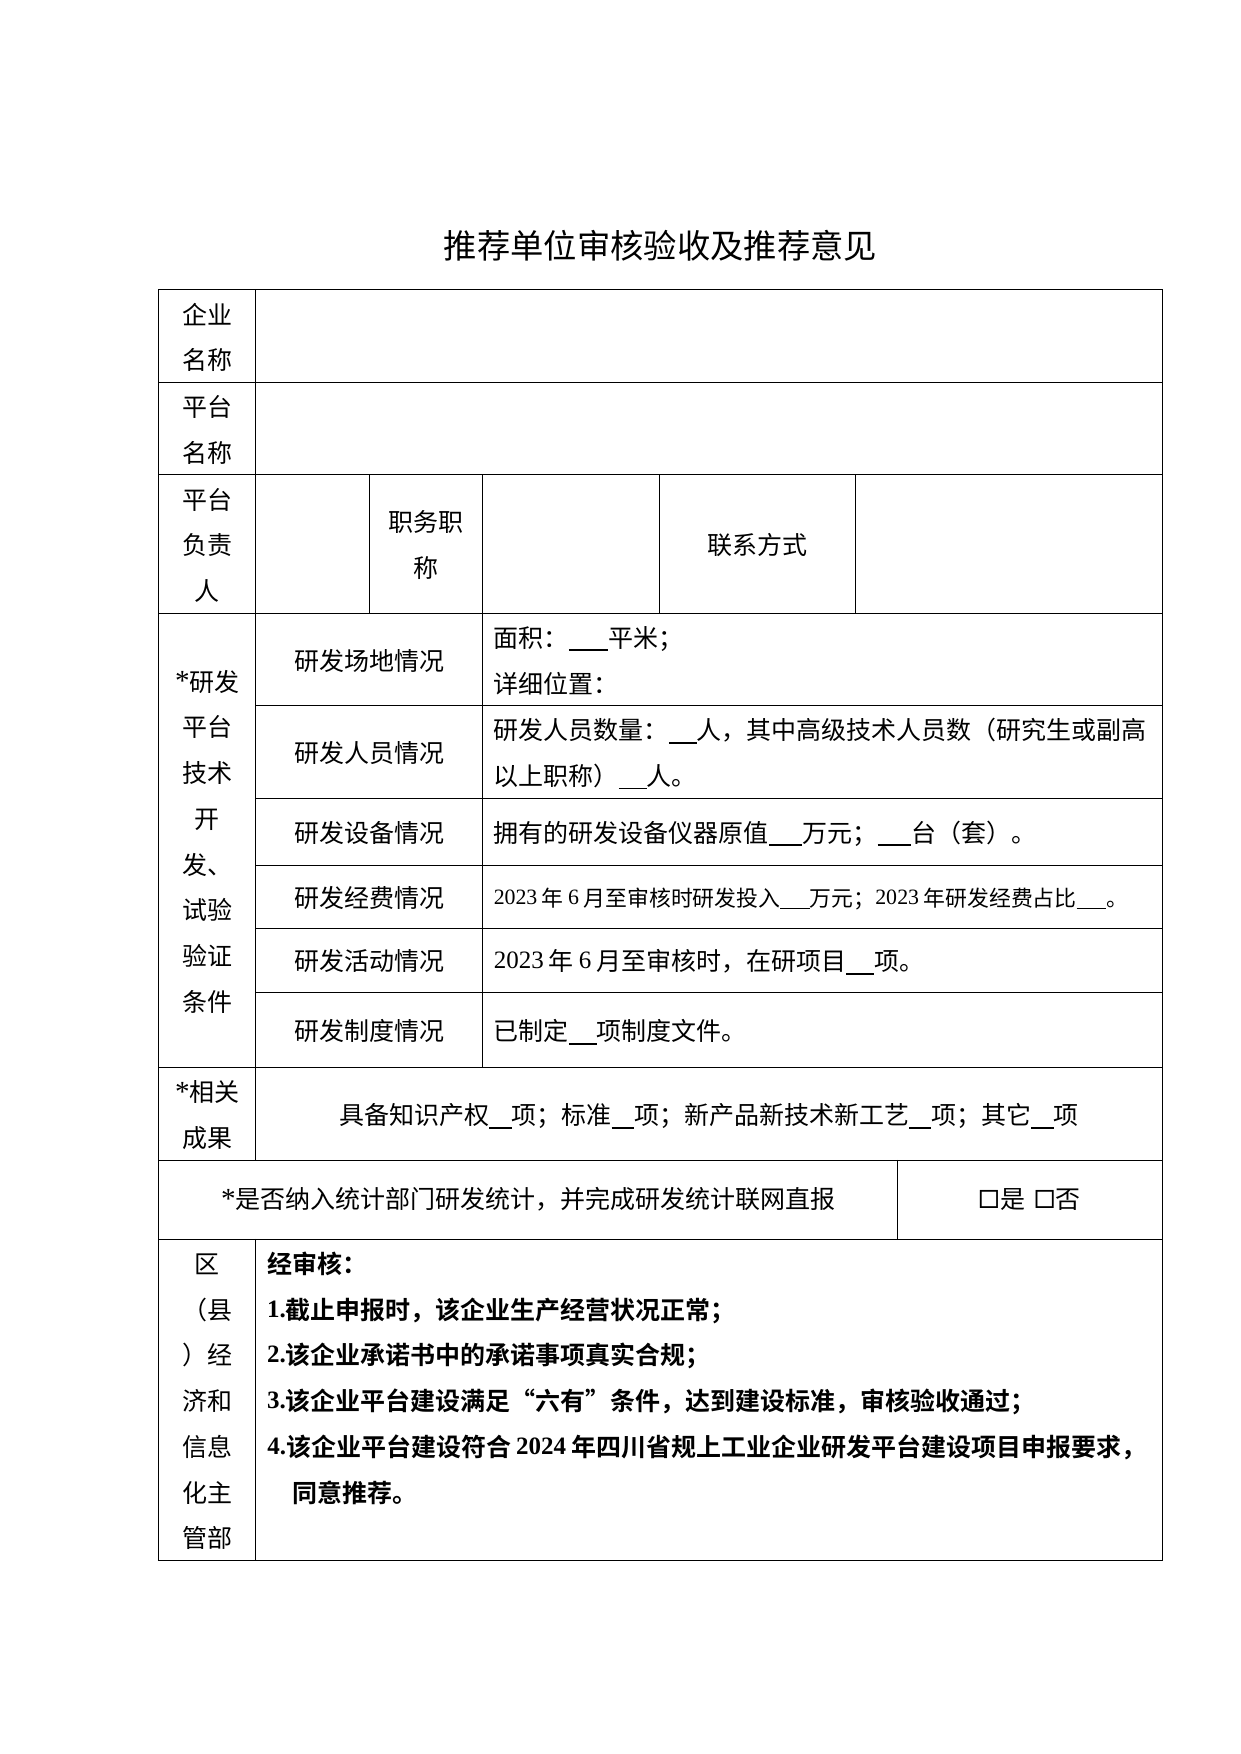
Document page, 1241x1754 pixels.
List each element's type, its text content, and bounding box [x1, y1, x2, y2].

table_cell 联系方式 [660, 475, 855, 613]
table_cell 是 否 [898, 1161, 1162, 1239]
table_cell [483, 475, 659, 613]
table_cell [256, 475, 369, 613]
table_cell 研发设备情况 [256, 799, 482, 864]
table_cell 研发人员情况 [256, 706, 482, 798]
table_cell 研发人员数量： 人，其中高级技术人员数（研究生或副高以上职称） 人。 [483, 706, 1162, 798]
table_cell *相关成果 [159, 1068, 255, 1160]
table_cell [856, 475, 1162, 613]
table_cell 区（县）经济和信息化主管部门审核意见 [159, 1240, 255, 1560]
table_cell *研发平台技术开发、试验验证条件 [159, 614, 255, 1067]
table_cell 研发场地情况 [256, 614, 482, 705]
table_cell [256, 383, 1162, 474]
table_cell 平台名称 [159, 383, 255, 474]
table_cell 2023年6月至审核时研发投入 万元；2023年研发经费占比 。 [483, 866, 1162, 927]
table_cell 研发经费情况 [256, 866, 482, 927]
table_cell 2023年6月至审核时，在研项目 项。 [483, 929, 1162, 992]
table_cell 研发制度情况 [256, 993, 482, 1067]
table_cell 平台负责人 [159, 475, 255, 613]
table_cell [256, 290, 1162, 382]
table_cell 拥有的研发设备仪器原值 万元； 台（套）。 [483, 799, 1162, 864]
table_cell 职务职称 [370, 475, 482, 613]
table_cell 研发活动情况 [256, 929, 482, 992]
table_cell *是否纳入统计部门研发统计，并完成研发统计联网直报 [159, 1161, 897, 1239]
table_cell 已制定 项制度文件。 [483, 993, 1162, 1067]
table_cell 企业名称 [159, 290, 255, 382]
table_cell 具备知识产权 项；标准 项；新产品新技术新工艺 项；其它 项 [256, 1068, 1162, 1160]
table_header 推荐单位审核验收及推荐意见 [158, 198, 1162, 289]
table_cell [256, 1240, 1162, 1560]
table_cell 面积： 平米； 详细位置： [483, 614, 1162, 705]
